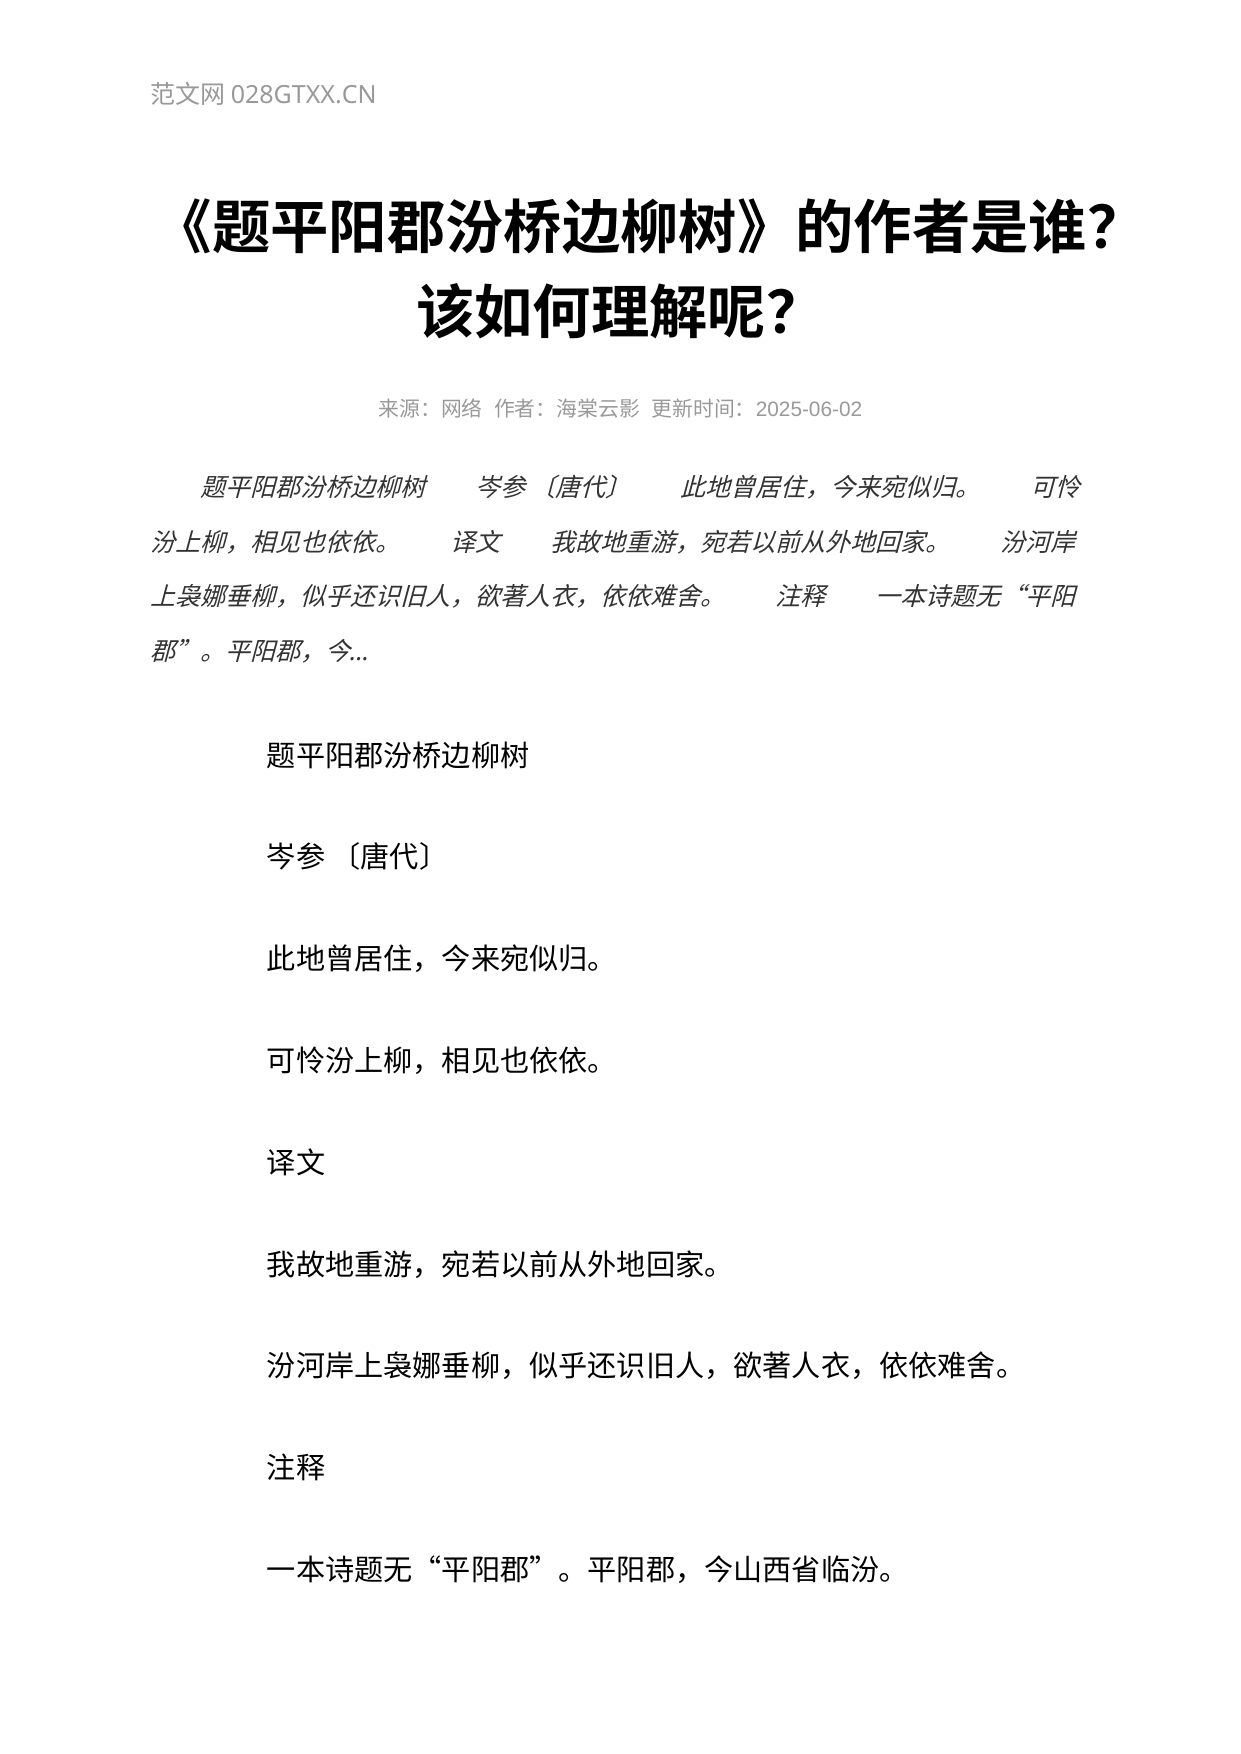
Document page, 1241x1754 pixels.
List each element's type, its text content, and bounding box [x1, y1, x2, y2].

text 题平阳郡汾桥边柳树 [150, 732, 1090, 774]
text 可怜汾上柳，相见也依依。 [150, 1038, 1090, 1080]
text 一本诗题无“平阳郡”。平阳郡，今山西省临汾。 [150, 1546, 1090, 1589]
text 汾河岸上袅娜垂柳，似乎还识旧人，欲著人衣，依依难舍。 [150, 1343, 1090, 1385]
text 此地曾居住，今来宛似归。 [150, 936, 1090, 978]
text 我故地重游，宛若以前从外地回家。 [150, 1241, 1090, 1283]
text 来源：网络 作者：海棠云影 更新时间：2025-06-02 [150, 397, 1090, 421]
text 题平阳郡汾桥边柳树 岑参 〔唐代〕 此地曾居住，今来宛似归。 可怜汾上柳，相见也依依。 译文 我故地重游，宛若以前从外地回家。 汾河岸上袅娜垂柳，似乎还识旧人，欲著人衣，依依难舍。 注释 一本诗题无“平阳郡”。平阳郡，今... [150, 468, 1090, 667]
subtitle 《题平阳郡汾桥边柳树》的作者是谁？该如何理解呢？ [150, 181, 1090, 350]
text 译文 [150, 1139, 1090, 1182]
text 岑参 〔唐代〕 [150, 834, 1090, 876]
text 注释 [150, 1445, 1090, 1487]
